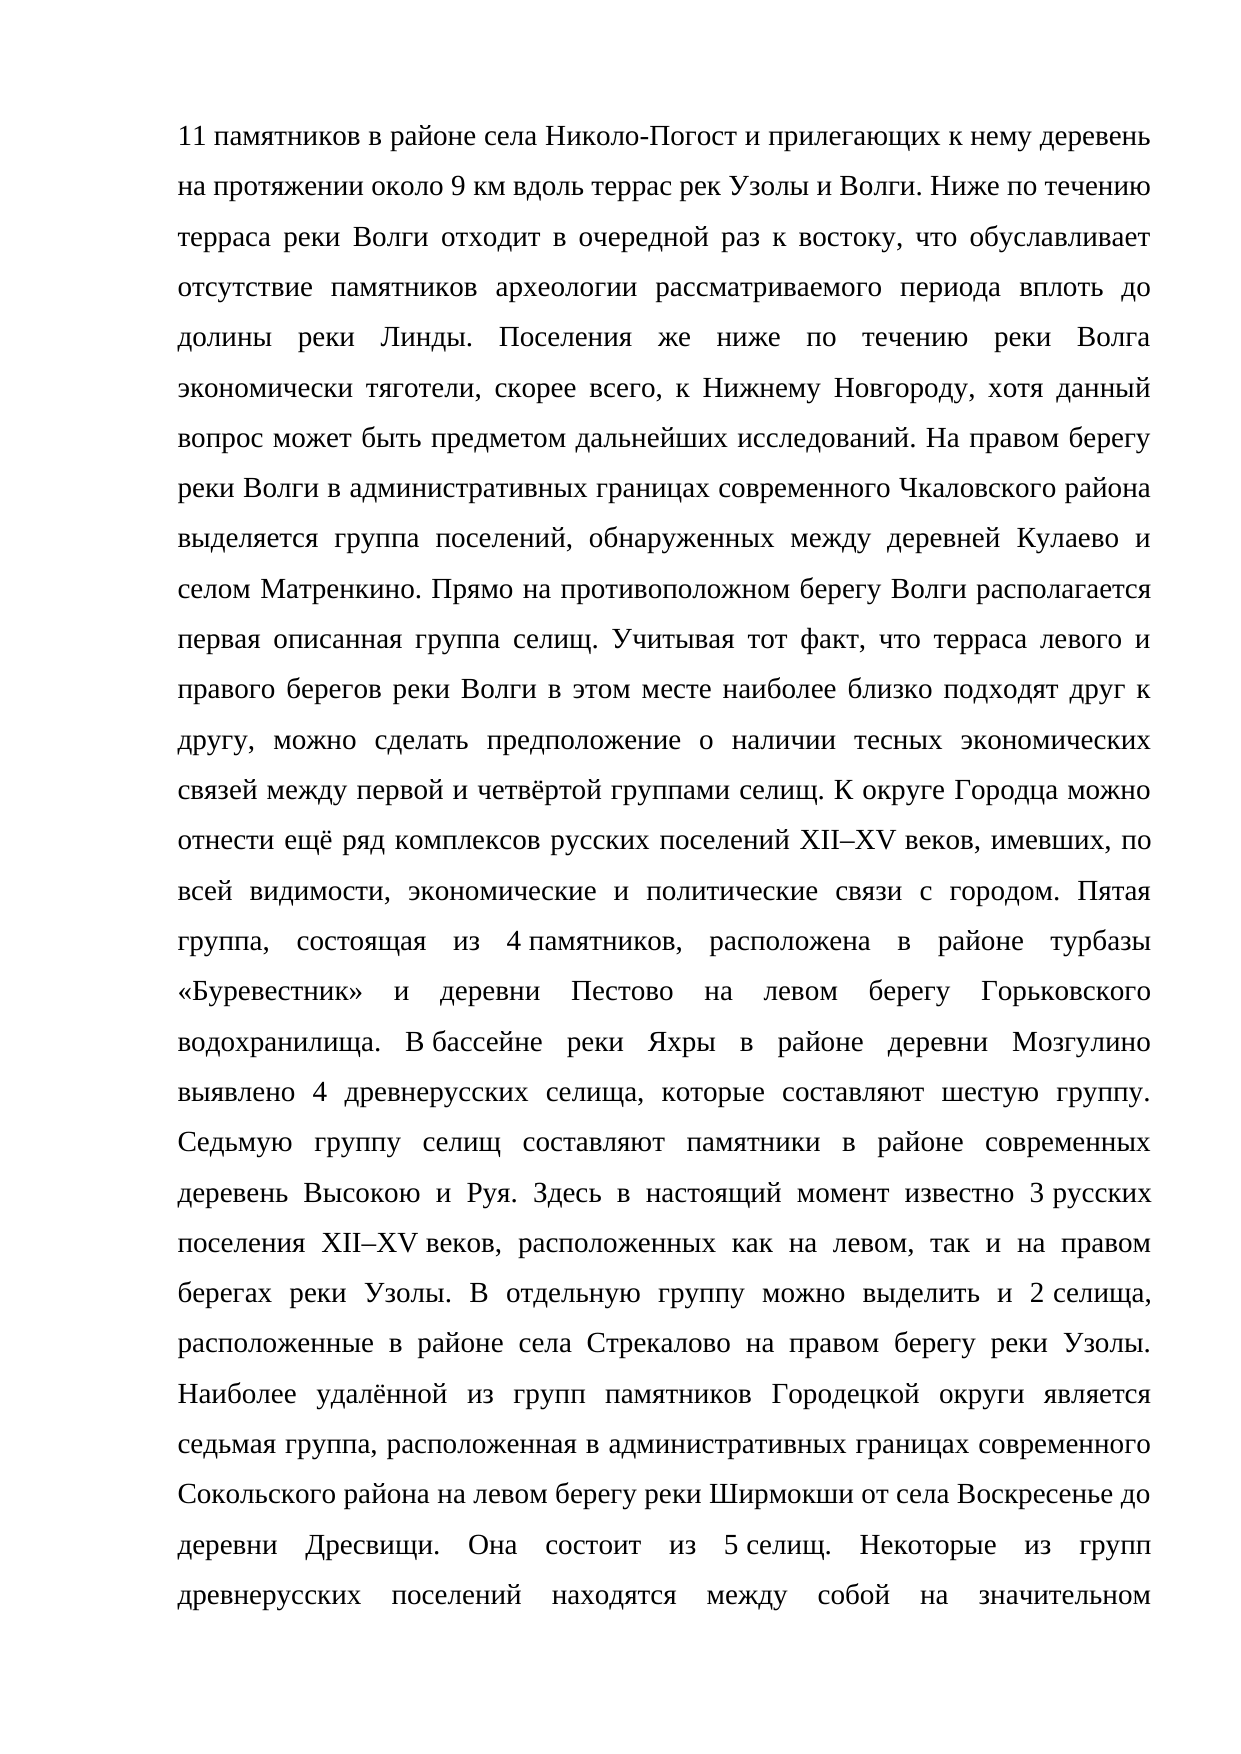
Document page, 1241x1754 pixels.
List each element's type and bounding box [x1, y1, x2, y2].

text [177, 118, 1152, 1611]
